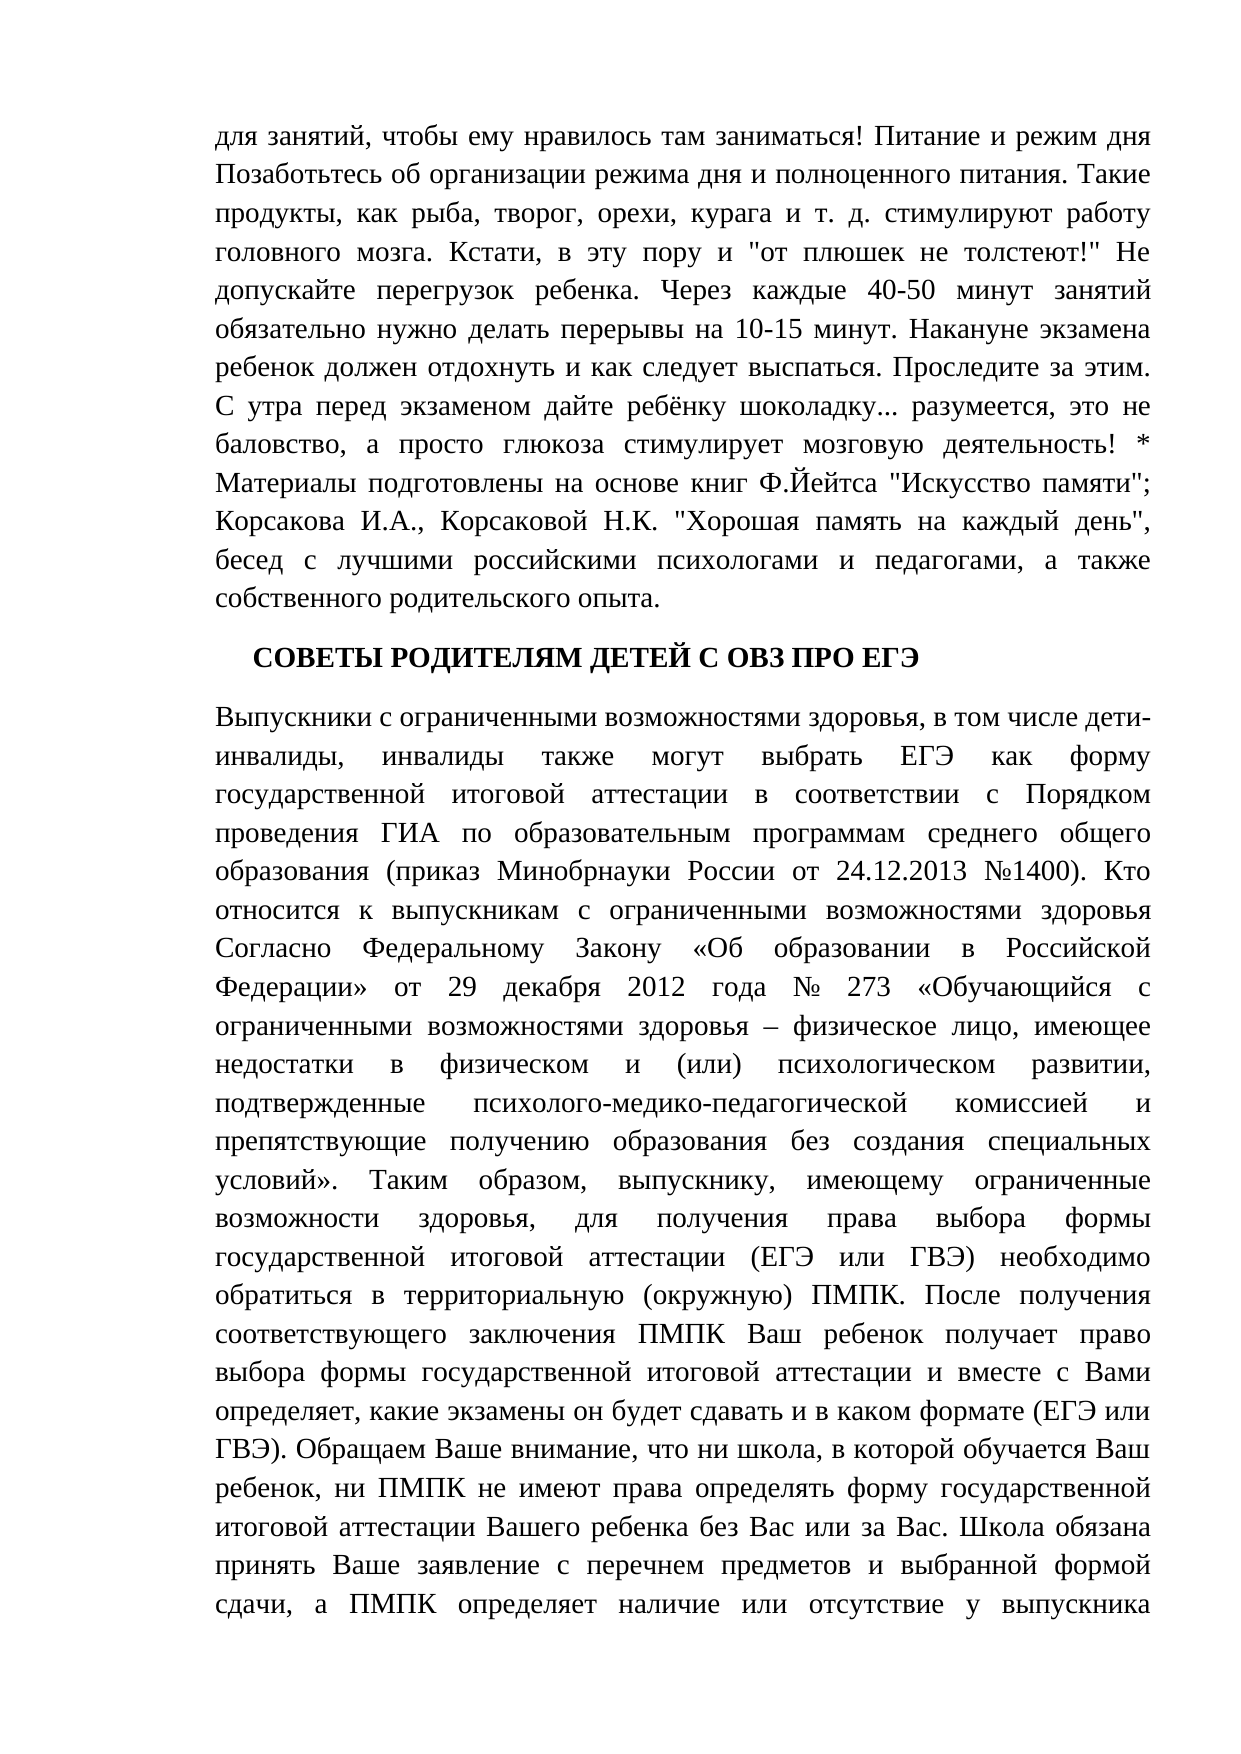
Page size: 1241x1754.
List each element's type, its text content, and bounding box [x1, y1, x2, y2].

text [215, 699, 1152, 1619]
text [215, 118, 1152, 614]
text СОВЕТЫ РОДИТЕЛЯМ ДЕТЕЙ С ОВЗ ПРО ЕГЭ [252, 640, 1152, 673]
